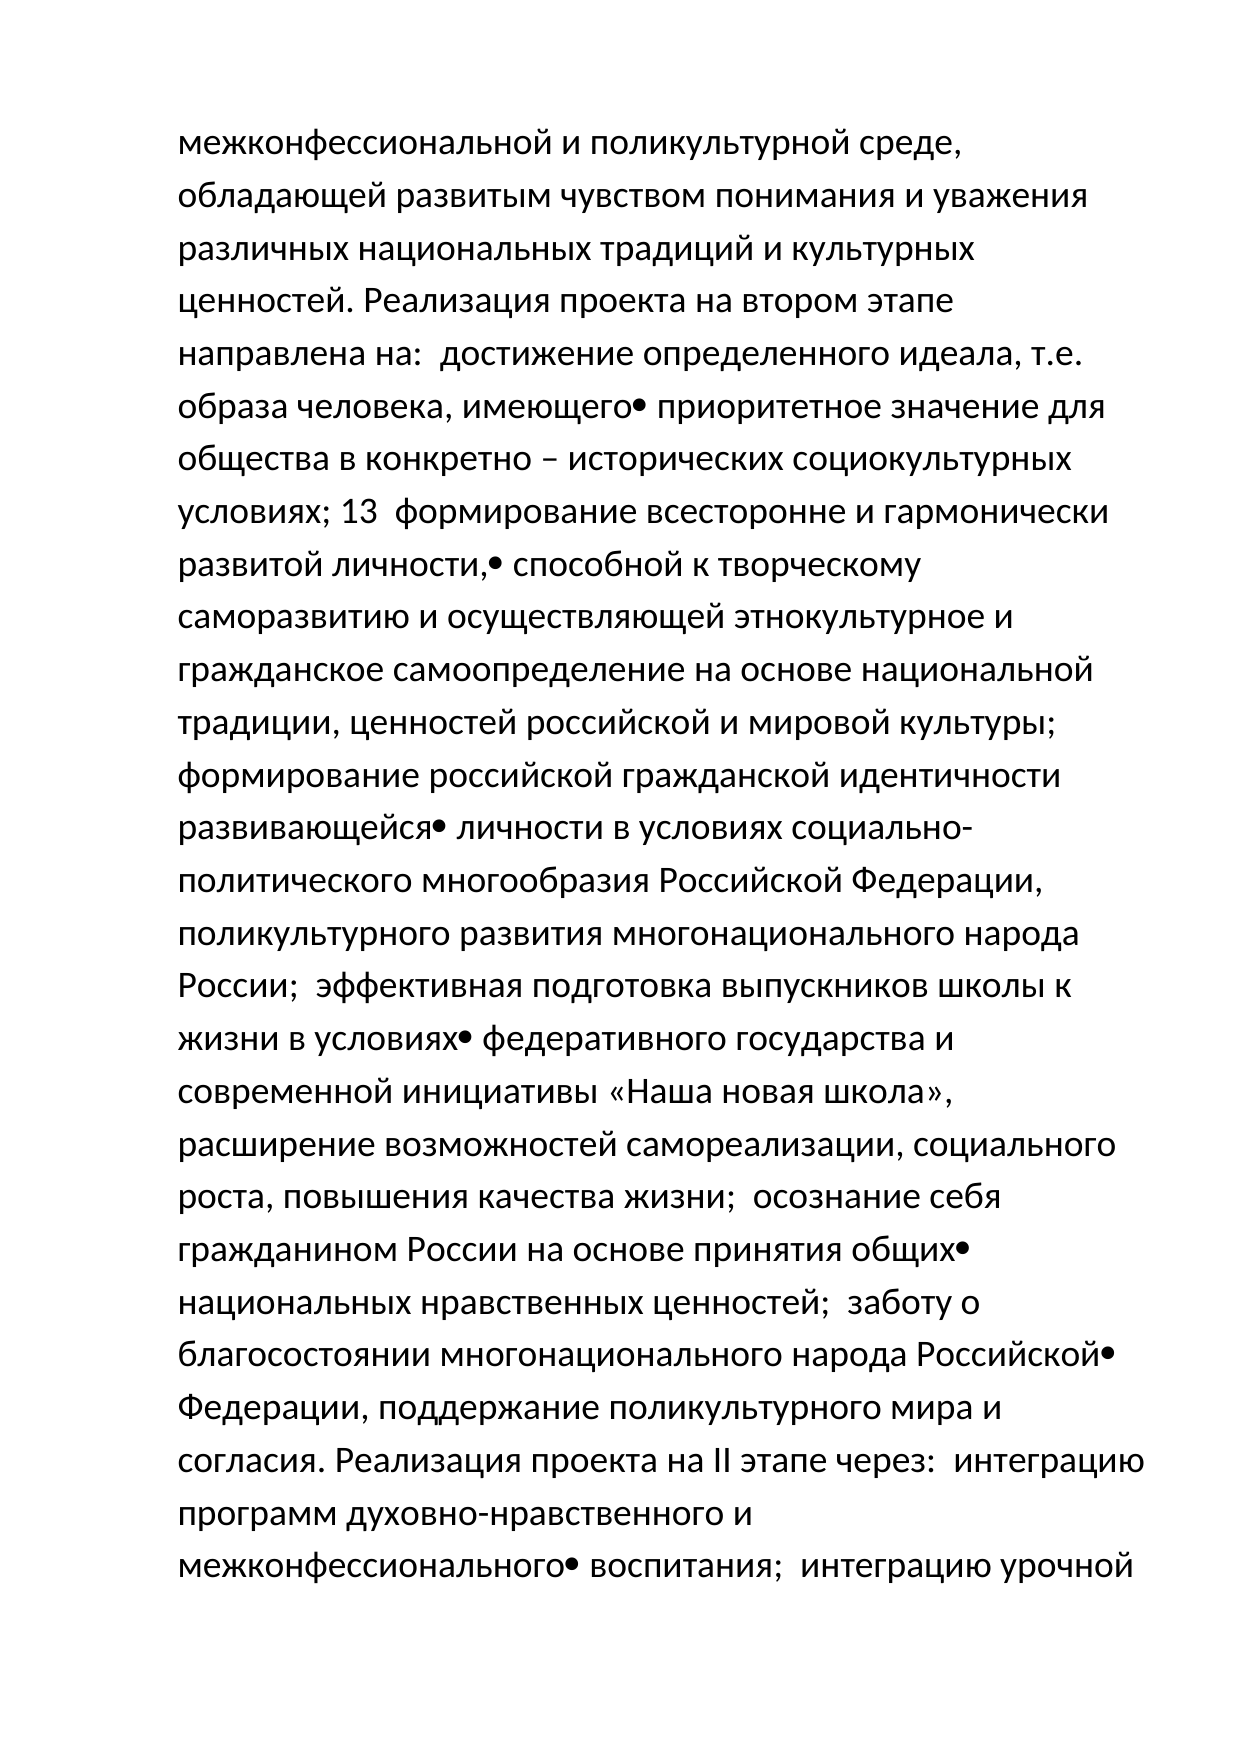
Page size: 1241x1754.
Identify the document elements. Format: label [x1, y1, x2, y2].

text [177, 118, 1152, 1587]
